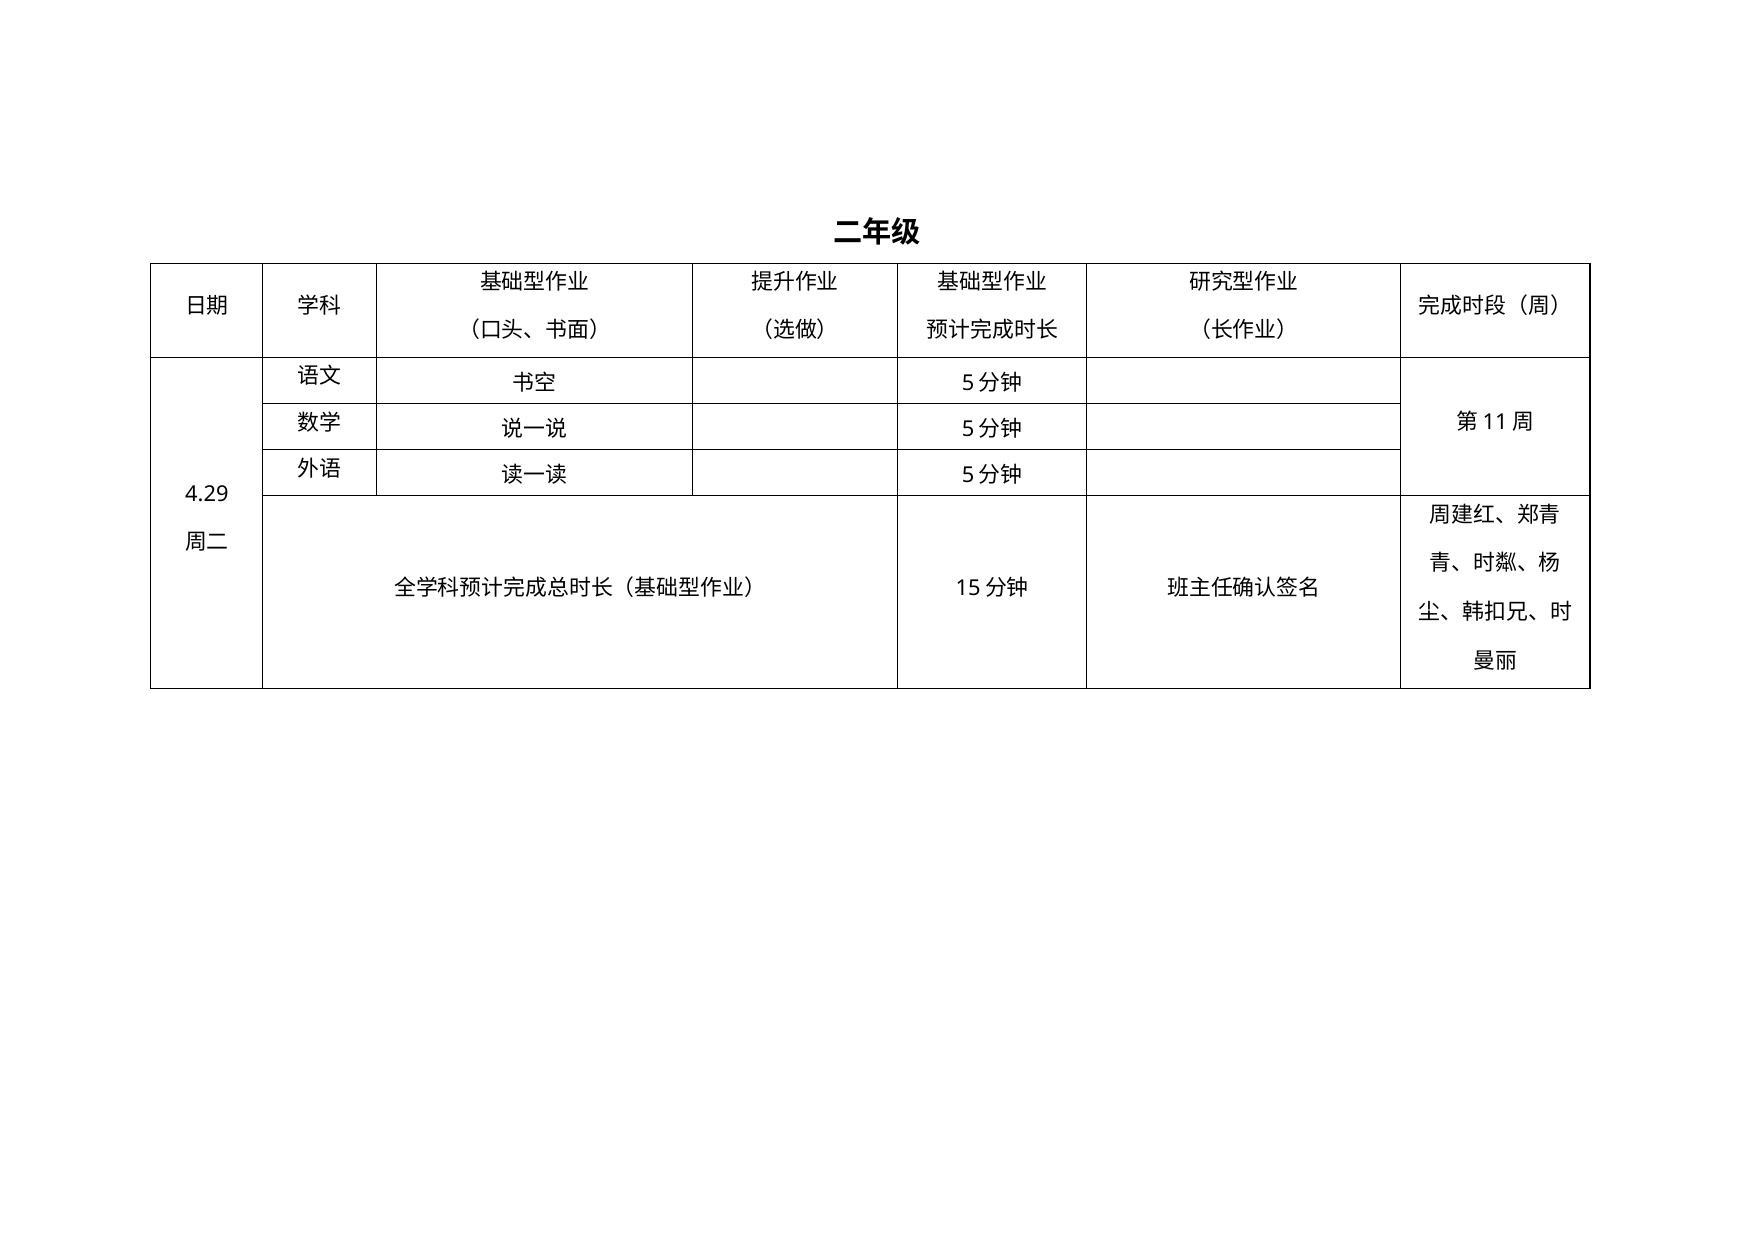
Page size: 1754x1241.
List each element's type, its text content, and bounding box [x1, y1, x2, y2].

table_cell 第11周 [1401, 358, 1589, 495]
table_cell 周建红、郑青青、时粼、杨尘、韩扣兄、时曼丽 [1401, 496, 1589, 687]
text 二年级 [150, 198, 1604, 263]
table_cell 5分钟 [898, 404, 1086, 449]
table_header 基础型作业 （口头、书面） [377, 264, 692, 357]
table_cell [693, 358, 897, 403]
table_cell 5分钟 [898, 358, 1086, 403]
table_cell 语文 [263, 358, 376, 403]
table_cell 外语 [263, 450, 376, 495]
table_cell [1087, 358, 1400, 403]
table_header 研究型作业 （长作业） [1087, 264, 1400, 357]
table_cell 读一读 [377, 450, 692, 495]
table_cell 5分钟 [898, 450, 1086, 495]
table_cell 4.29 周二 [151, 358, 262, 687]
table_header 日期 [151, 264, 262, 357]
table_cell 15分钟 [898, 496, 1086, 687]
table_cell [1087, 450, 1400, 495]
table_header 完成时段（周） [1401, 264, 1589, 357]
table_header 提升作业 （选做） [693, 264, 897, 357]
table_cell 书空 [377, 358, 692, 403]
table_header 基础型作业 预计完成时长 [898, 264, 1086, 357]
table_cell 全学科预计完成总时长（基础型作业） [263, 496, 897, 687]
table_cell [693, 404, 897, 449]
table_cell [693, 450, 897, 495]
table_cell 数学 [263, 404, 376, 449]
table_cell 班主任确认签名 [1087, 496, 1400, 687]
table_cell [1087, 404, 1400, 449]
table_cell 说一说 [377, 404, 692, 449]
table_header 学科 [263, 264, 376, 357]
